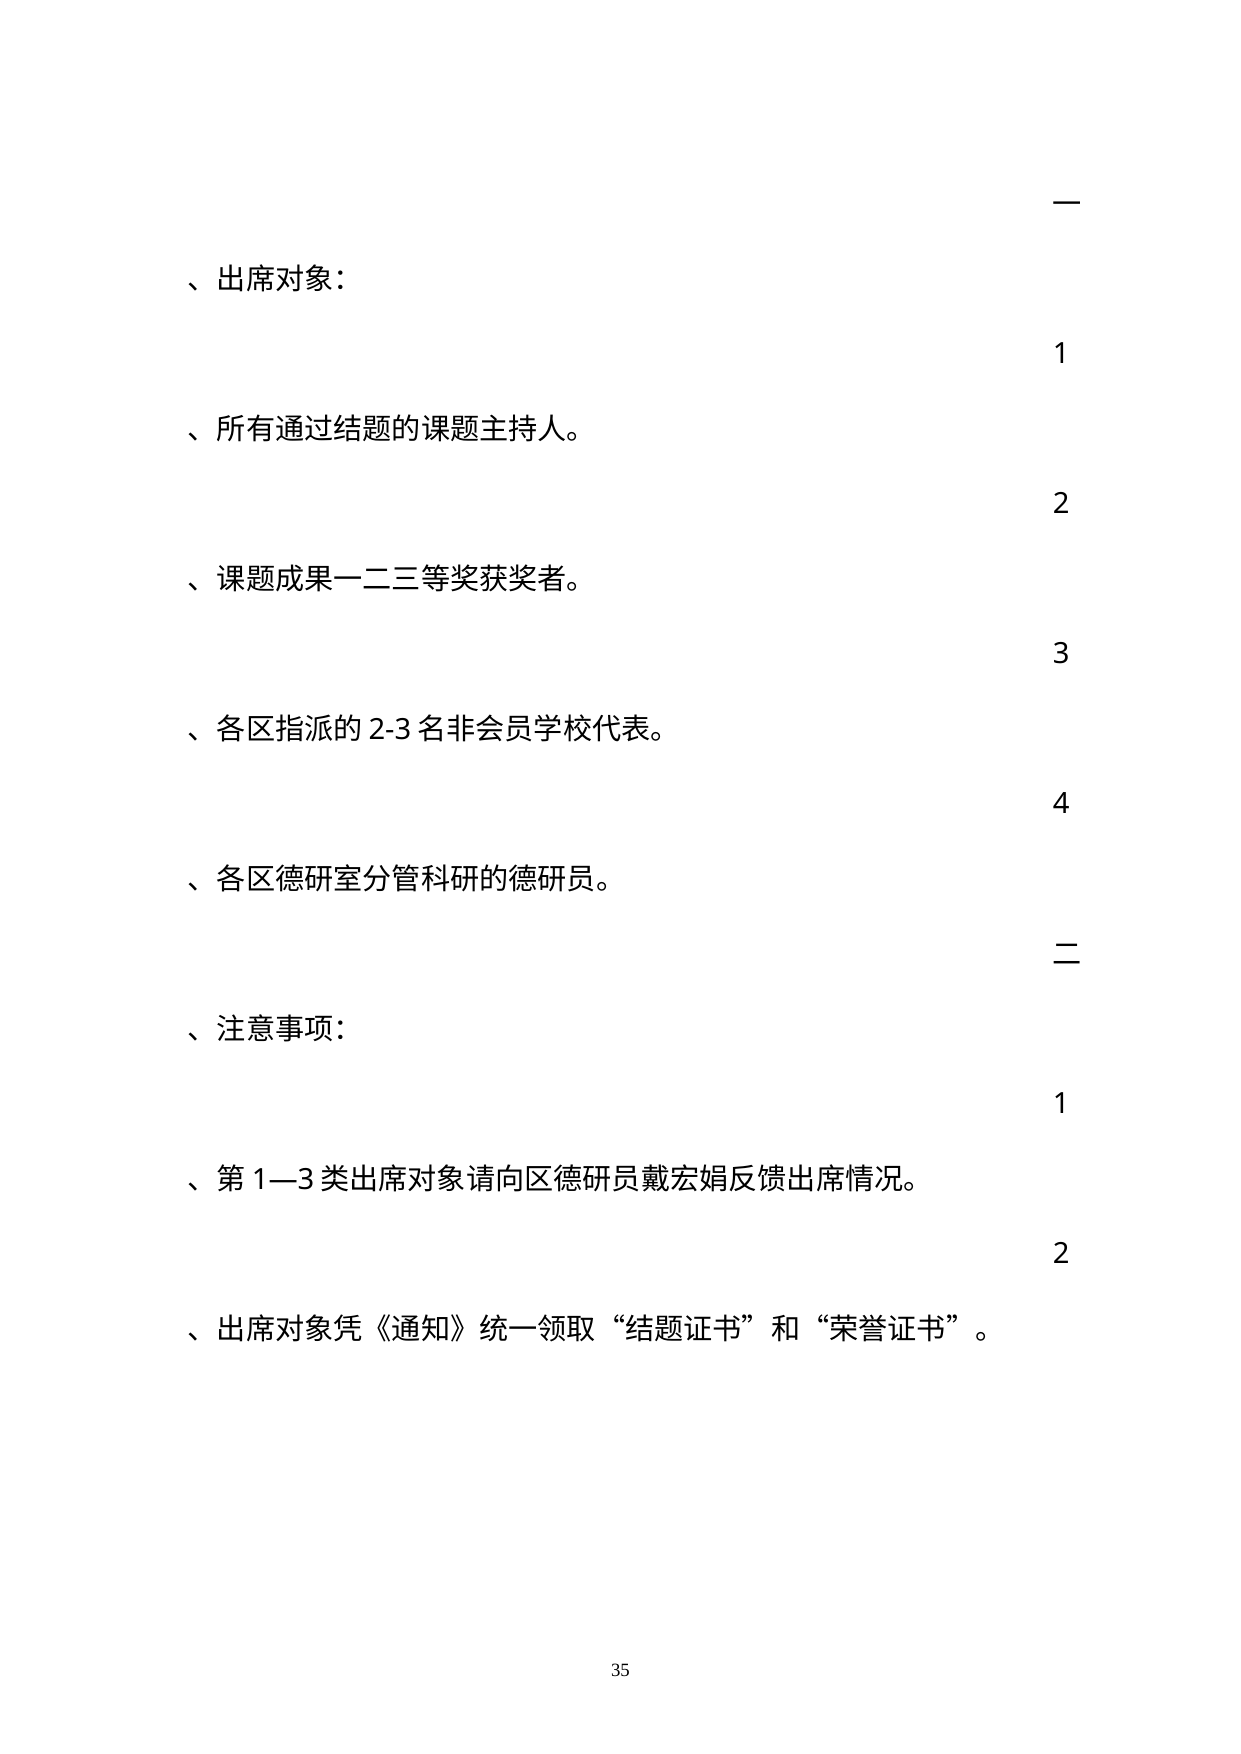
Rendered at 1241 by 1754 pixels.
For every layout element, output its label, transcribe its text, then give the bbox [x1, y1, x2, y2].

text 1、第1—3类出席对象请向区德研员戴宏娟反馈出席情况。 [187, 1064, 1053, 1214]
text 二、注意事项： [187, 914, 1053, 1064]
text 2、出席对象凭《通知》统一领取“结题证书”和“荣誉证书”。 [187, 1214, 1053, 1364]
text 1、所有通过结题的课题主持人。 [187, 314, 1053, 464]
text 4、各区德研室分管科研的德研员。 [187, 764, 1053, 914]
text 一、出席对象： [187, 164, 1053, 314]
text 2、课题成果一二三等奖获奖者。 [187, 464, 1053, 614]
text 3、各区指派的2-3名非会员学校代表。 [187, 614, 1053, 764]
